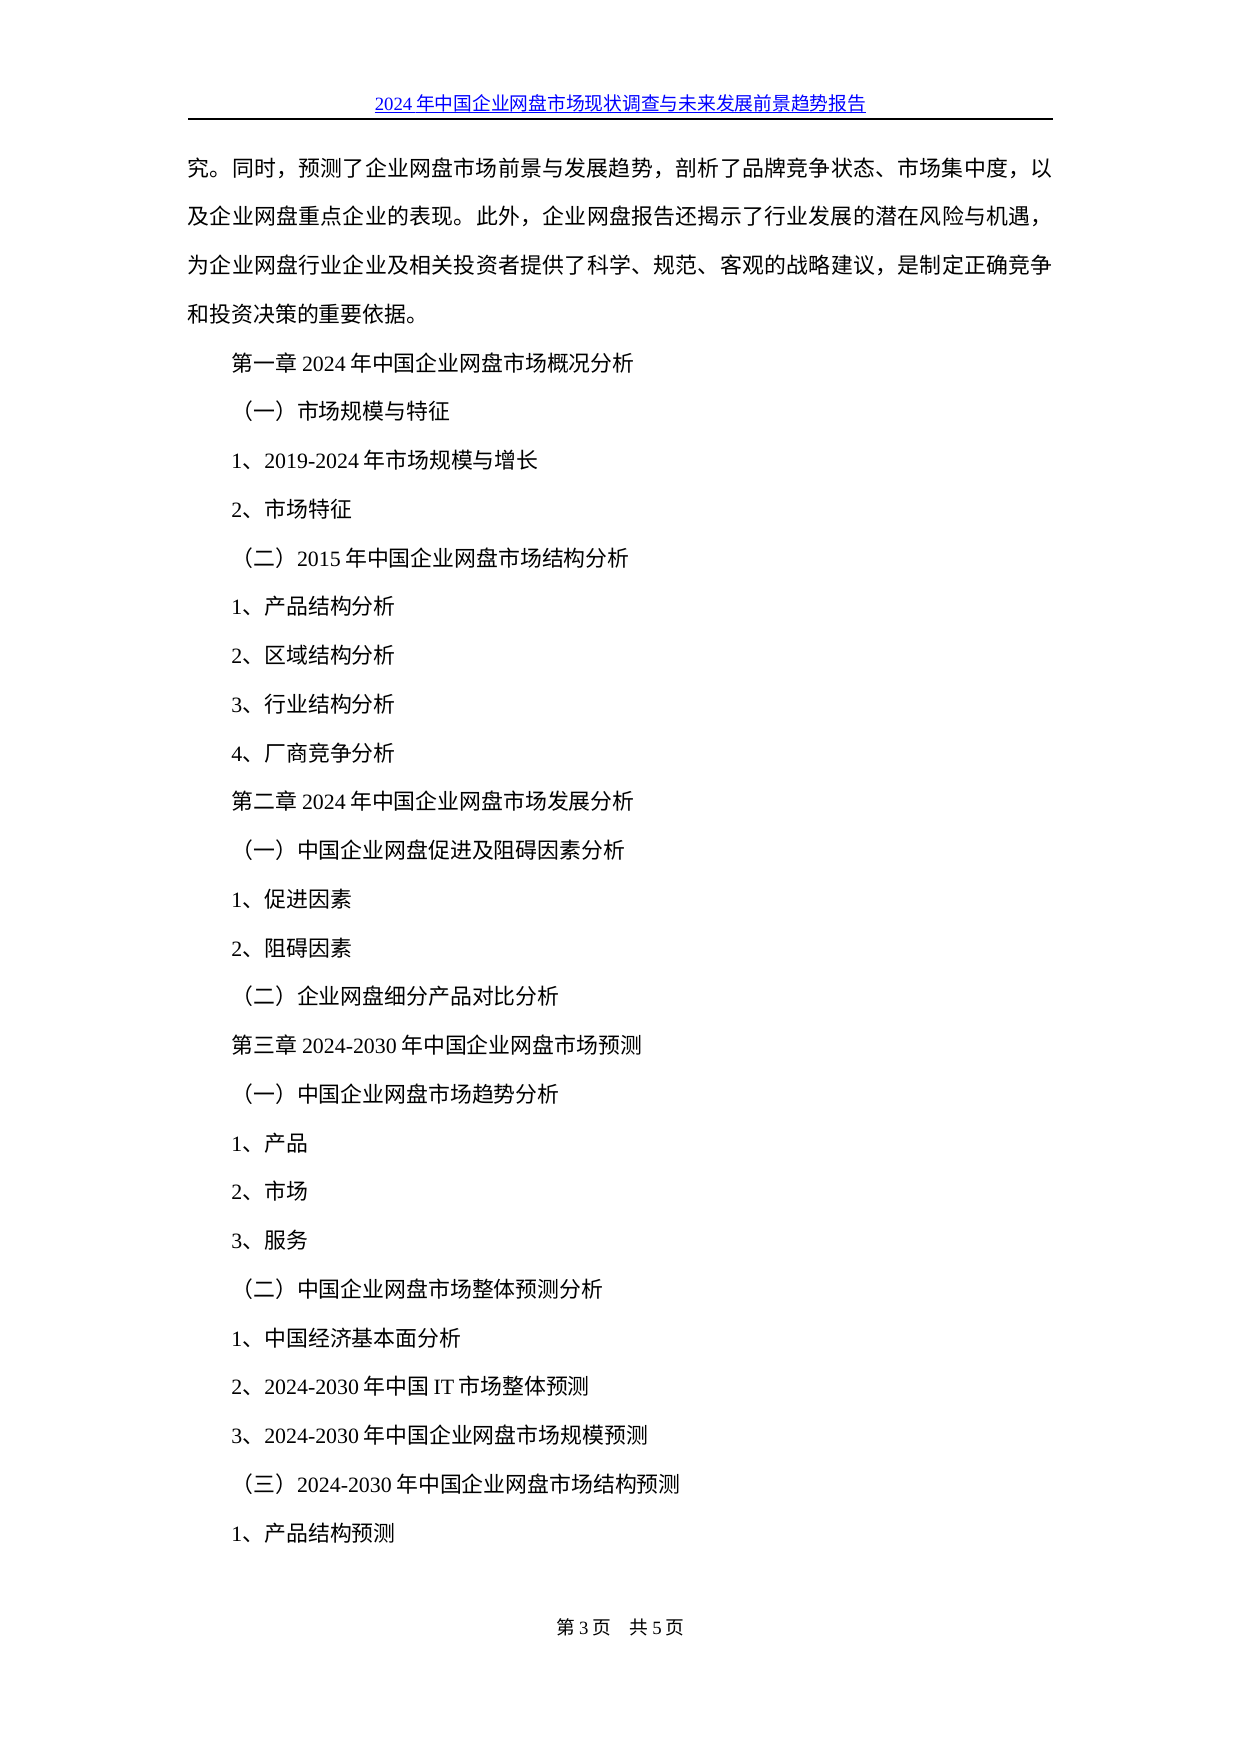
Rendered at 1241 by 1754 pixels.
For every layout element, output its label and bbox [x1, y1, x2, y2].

text [187, 150, 1053, 1548]
